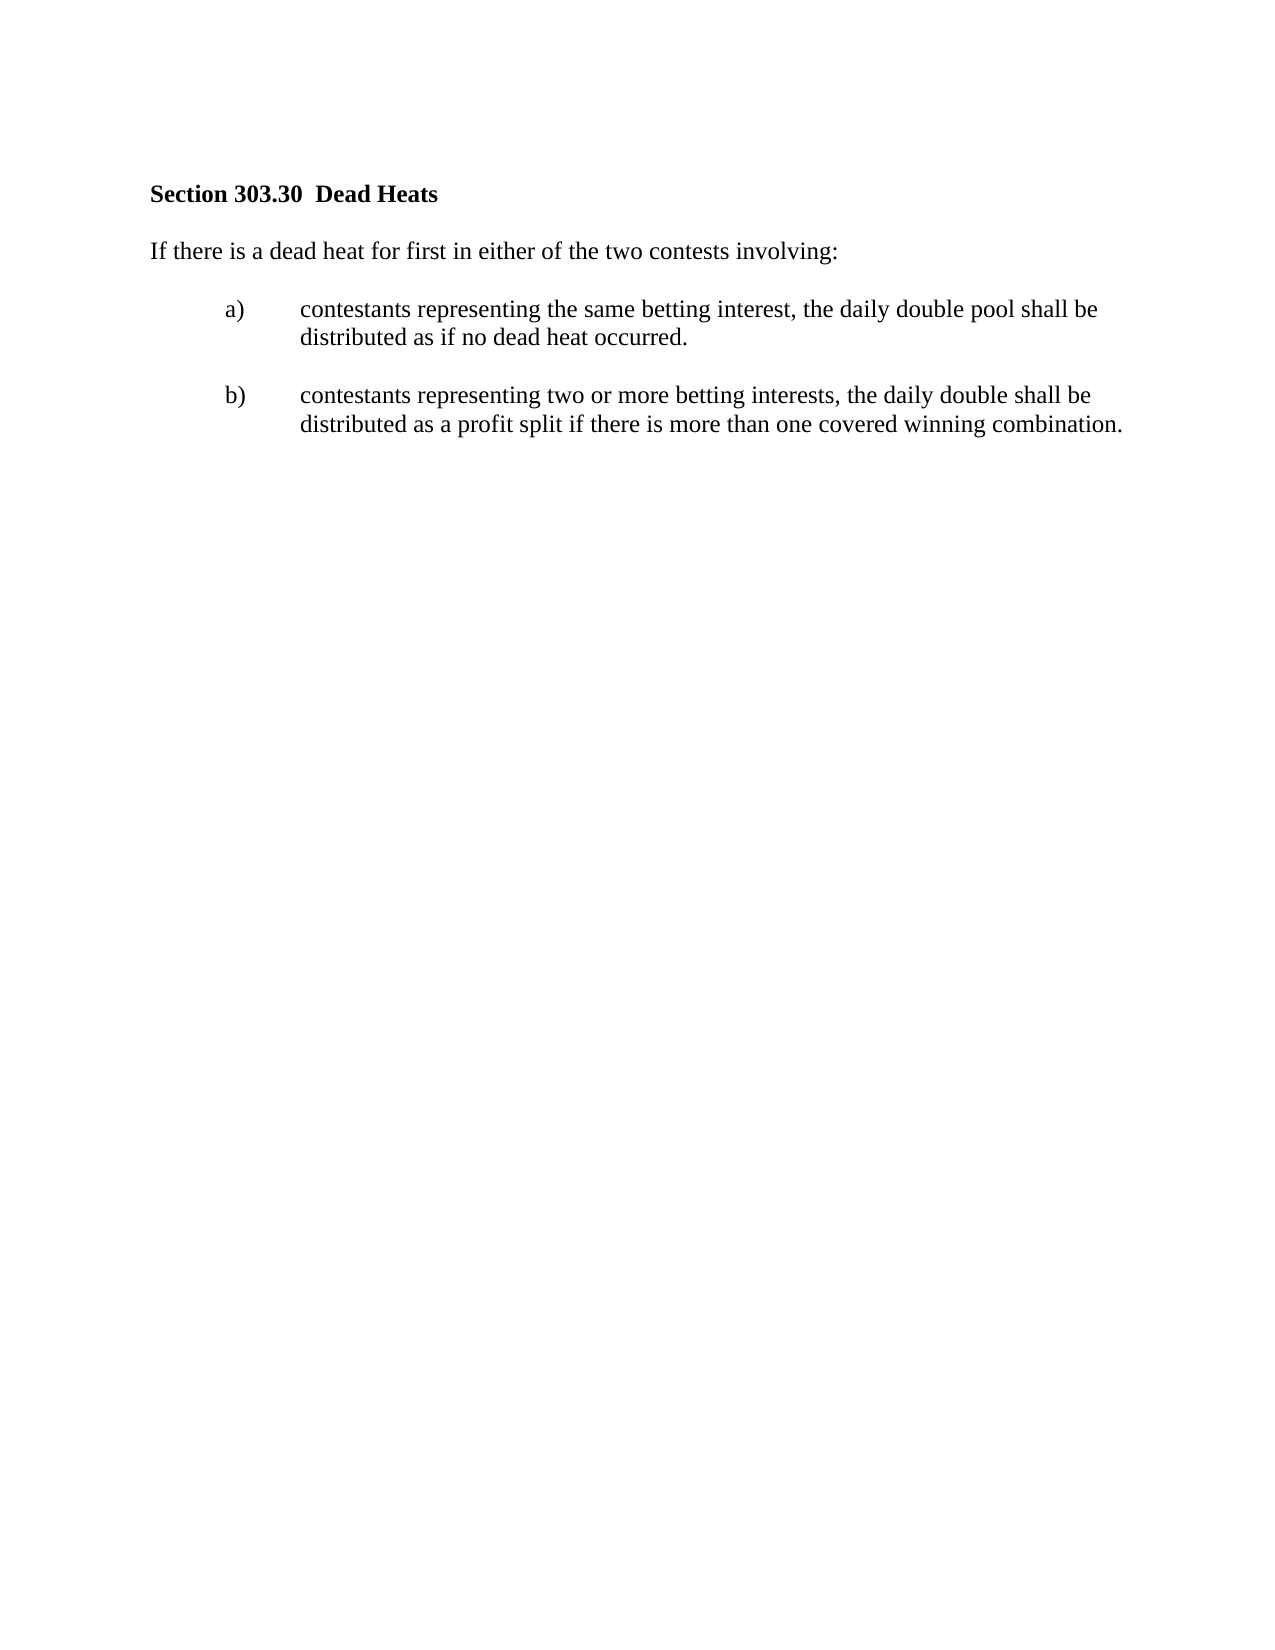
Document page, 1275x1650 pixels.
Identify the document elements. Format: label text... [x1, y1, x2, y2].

text a) contestants representing the same betting interest, the daily double pool shall be distributed as if no dead heat occurred. [225, 294, 1125, 351]
text If there is a dead heat for first in either of the two contests involving: [150, 236, 1125, 265]
text b) contestants representing two or more betting interests, the daily double shall be distributed as a profit split if there is more than one covered winning combination. [225, 380, 1125, 437]
text Section 303.30 Dead Heats [150, 179, 1125, 207]
